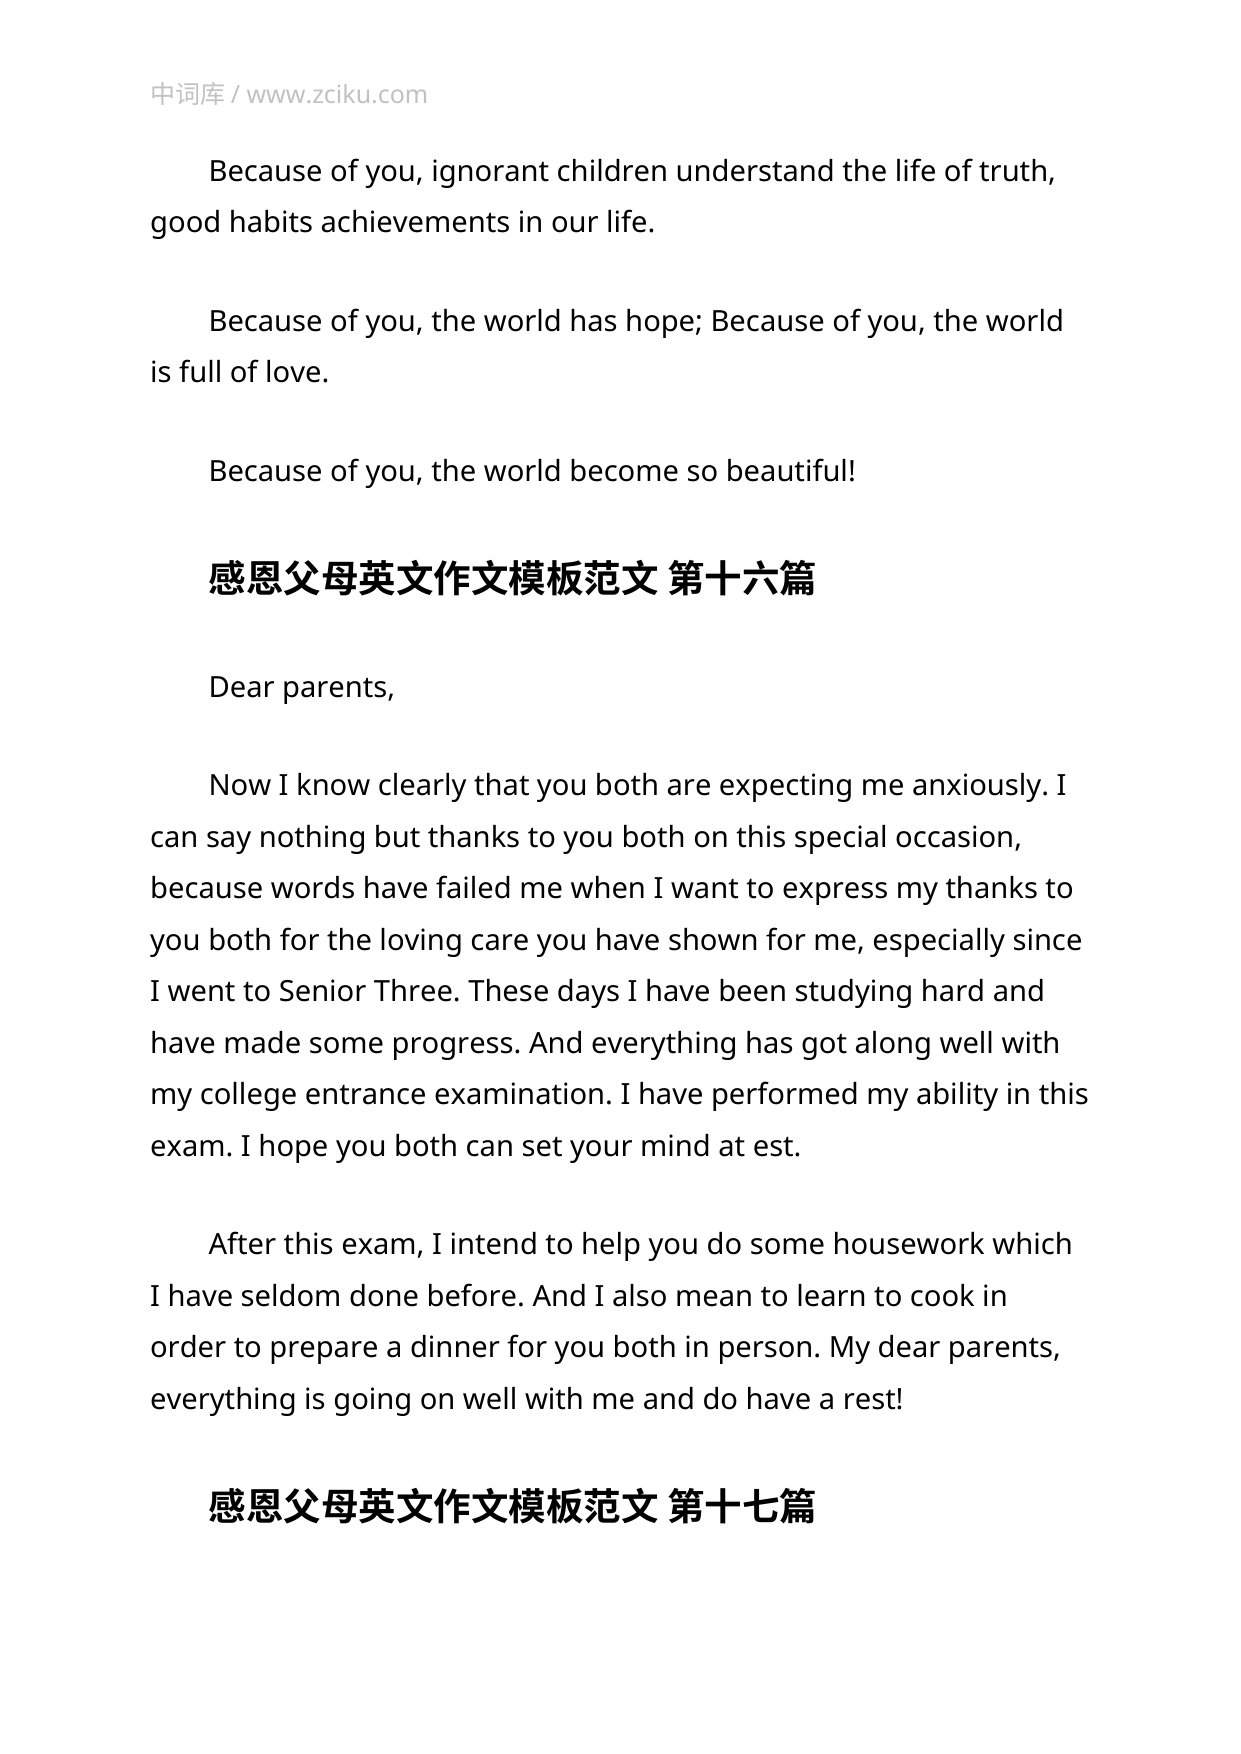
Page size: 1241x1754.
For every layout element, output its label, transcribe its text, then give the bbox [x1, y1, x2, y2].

text 感恩父母英文作文模板范文 第十六篇 [150, 548, 1090, 603]
text Because of you, the world become so beautiful! [150, 450, 1090, 490]
text Now I know clearly that you both are expecting me anxiously. I can say nothing but thanks to you both on this special occasion, because words have failed me when I want to express my thanks to you both for the loving care you have shown for me, especially since I went to Senior Three. These days I have been studying hard and have made some progress. And everything has got along well with my college entrance examination. I have performed my ability in this exam. I hope you both can set your mind at est. [150, 764, 1090, 1165]
text Because of you, ignorant children understand the life of truth, good habits achievements in our life. [150, 150, 1090, 241]
text 感恩父母英文作文模板范文 第十七篇 [150, 1477, 1090, 1531]
text Because of you, the world has hope; Because of you, the world is full of love. [150, 300, 1090, 391]
text Dear parents, [150, 666, 1090, 706]
text After this exam, I intend to help you do some housework which I have seldom done before. And I also mean to learn to cook in order to prepare a dinner for you both in person. My dear parents, everything is going on well with me and do have a rest! [150, 1224, 1090, 1418]
